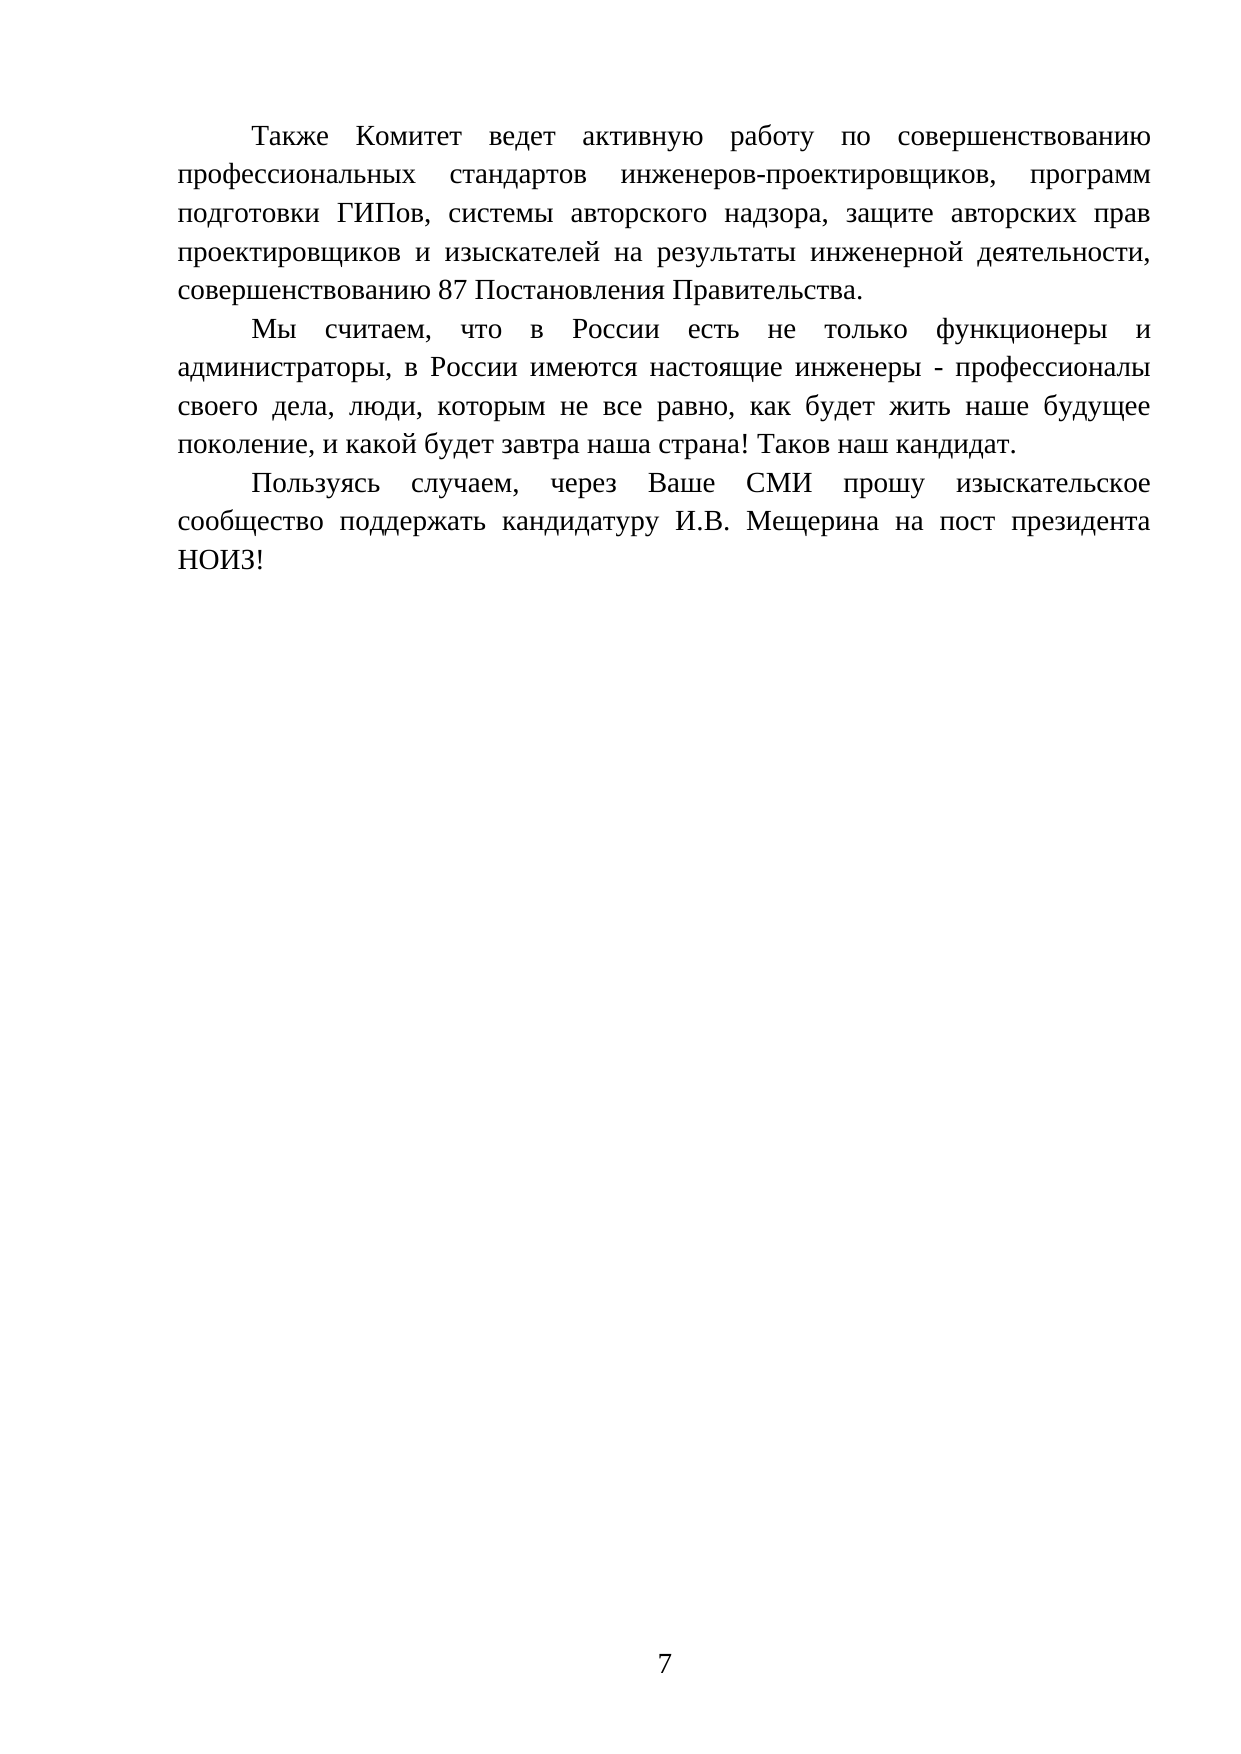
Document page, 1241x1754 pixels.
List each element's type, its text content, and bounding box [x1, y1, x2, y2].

text Пользуясь случаем, через Ваше СМИ прошу изыскательское сообщество поддержать кандидатуру И.В. Мещерина на пост президента НОИЗ! [177, 465, 1152, 576]
text Мы считаем, что в России есть не только функционеры и администраторы, в России имеются настоящие инженеры - профессионалы своего дела, люди, которым не все равно, как будет жить наше будущее поколение, и какой будет завтра наша страна! Таков наш кандидат. [177, 311, 1152, 460]
text Также Комитет ведет активную работу по совершенствованию профессиональных стандартов инженеров-проектировщиков, программ подготовки ГИПов, системы авторского надзора, защите авторских прав проектировщиков и изыскателей на результаты инженерной деятельности, совершенствованию 87 Постановления Правительства. [177, 118, 1152, 306]
